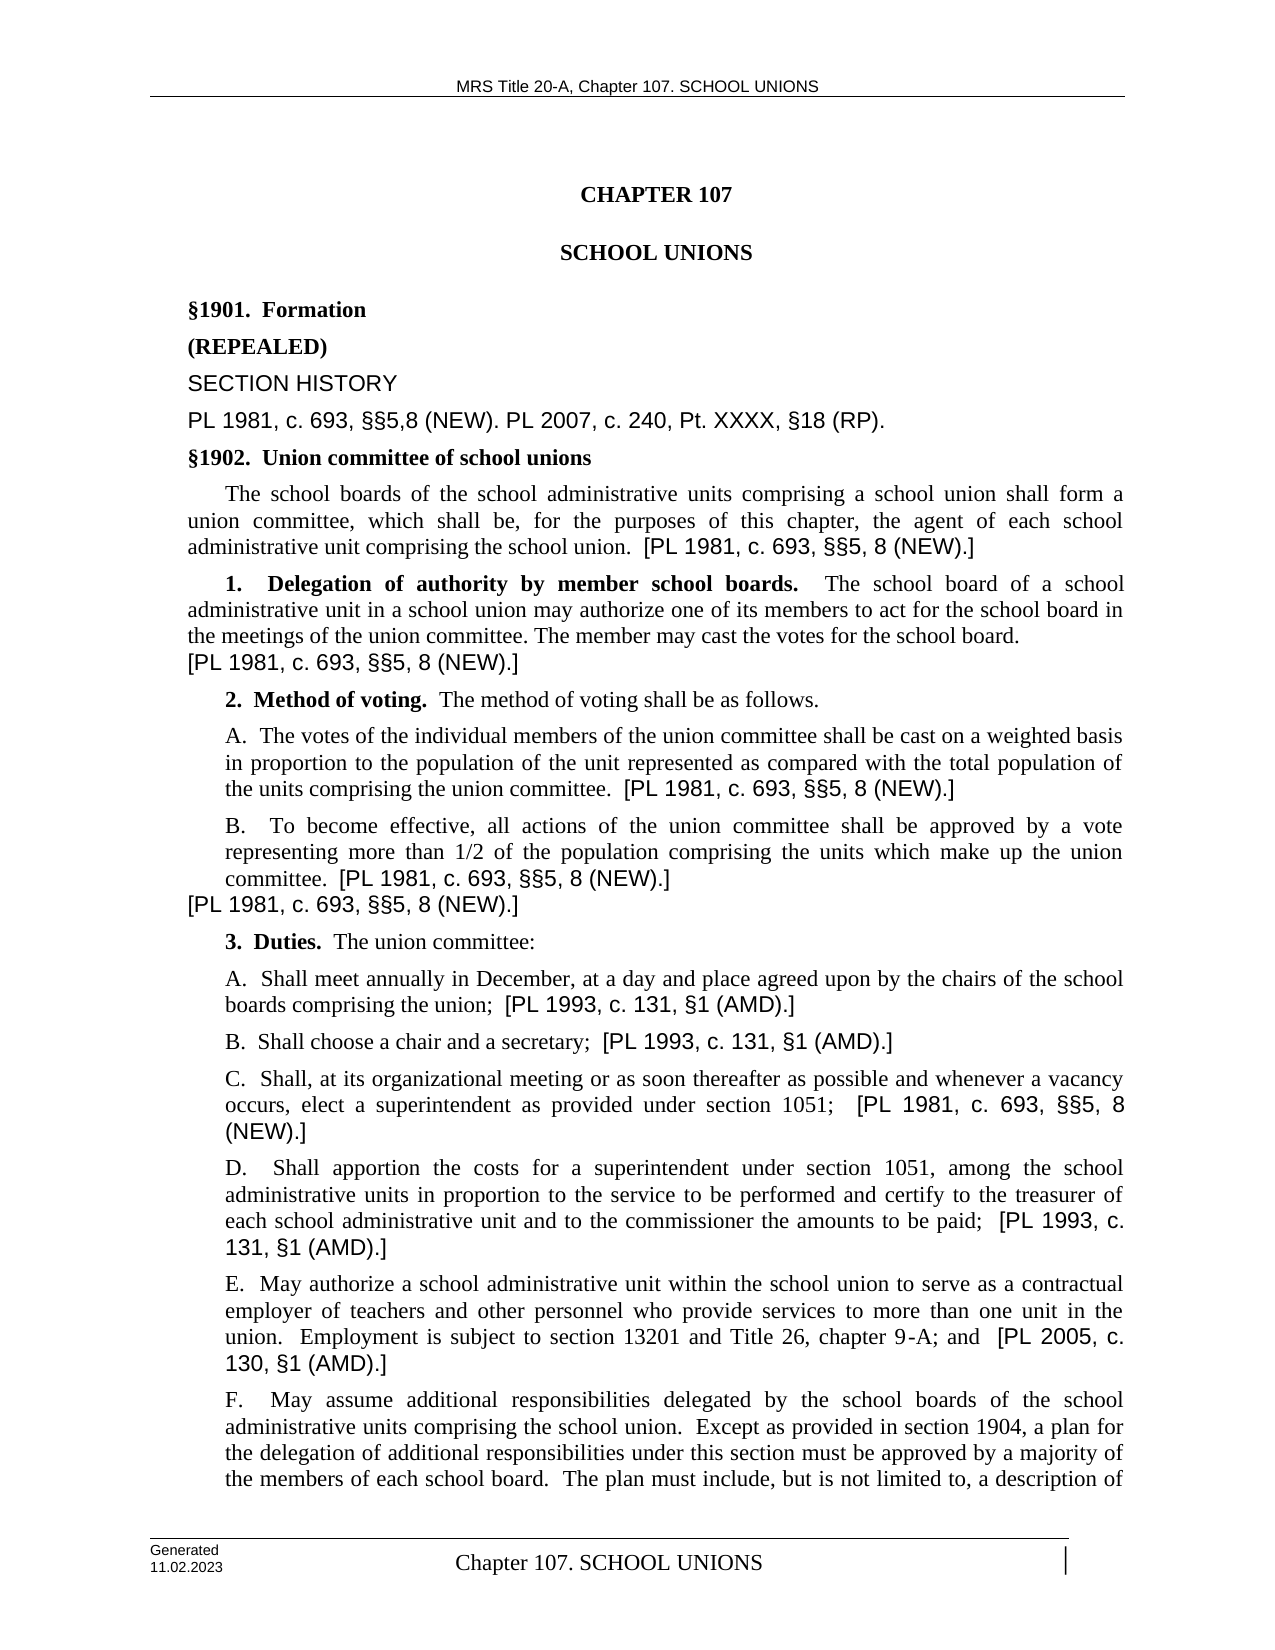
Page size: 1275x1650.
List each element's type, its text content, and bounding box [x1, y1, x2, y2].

text PL 1981, c. 693, §§5,8 (NEW). PL 2007, c. 240, Pt. XXXX, §18 (RP). [187, 407, 1125, 433]
text §1901. Formation [187, 296, 1125, 323]
text C. Shall, at its organizational meeting or as soon thereafter as possible and whenever a vacancy occurs, elect a superintendent as provided under section 1051; [PL 1981, c. 693, §§5, 8 (NEW).] [225, 1065, 1125, 1144]
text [225, 1386, 1125, 1492]
text SECTION HISTORY [187, 370, 1125, 396]
text (REPEALED) [187, 333, 1125, 359]
text 1. Delegation of authority by member school boards. The school board of a school administrative unit in a school union may authorize one of its members to act for the school board in the meetings of the union committee. The member may cast the votes for the school board. [187, 570, 1125, 649]
text SCHOOL UNIONS [187, 239, 1125, 265]
text B. Shall choose a chair and a secretary; [PL 1993, c. 131, §1 (AMD).] [225, 1028, 1125, 1054]
text The school boards of the school administrative units comprising a school union shall form a union committee, which shall be, for the purposes of this chapter, the agent of each school administrative unit comprising the school union. [PL 1981, c. 693, §§5, 8 (NEW).] [187, 480, 1125, 559]
text A. Shall meet annually in December, at a day and place agreed upon by the chairs of the school boards comprising the union; [PL 1993, c. 131, §1 (AMD).] [225, 965, 1125, 1018]
text CHAPTER 107 [187, 181, 1125, 208]
text 3. Duties. The union committee: [187, 928, 1125, 954]
text §1902. Union committee of school unions [187, 443, 1125, 470]
text [PL 1981, c. 693, §§5, 8 (NEW).] [187, 649, 1125, 675]
text E. May authorize a school administrative unit within the school union to serve as a contractual employer of teachers and other personnel who provide services to more than one unit in the union. Employment is subject to section 13201 and Title 26, chapter 9‑A; and [PL 2005, c. 130, §1 (AMD).] [225, 1270, 1125, 1376]
text D. Shall apportion the costs for a superintendent under section 1051, among the school administrative units in proportion to the service to be performed and certify to the treasurer of each school administrative unit and to the commissioner the amounts to be paid; [PL 1993, c. 131, §1 (AMD).] [225, 1154, 1125, 1260]
text [PL 1981, c. 693, §§5, 8 (NEW).] [187, 891, 1125, 918]
text 2. Method of voting. The method of voting shall be as follows. [187, 686, 1125, 712]
text B. To become effective, all actions of the union committee shall be approved by a vote representing more than 1/2 of the population comprising the units which make up the union committee. [PL 1981, c. 693, §§5, 8 (NEW).] [225, 812, 1125, 891]
text A. The votes of the individual members of the union committee shall be cast on a weighted basis in proportion to the population of the unit represented as compared with the total population of the units comprising the union committee. [PL 1981, c. 693, §§5, 8 (NEW).] [225, 722, 1125, 802]
